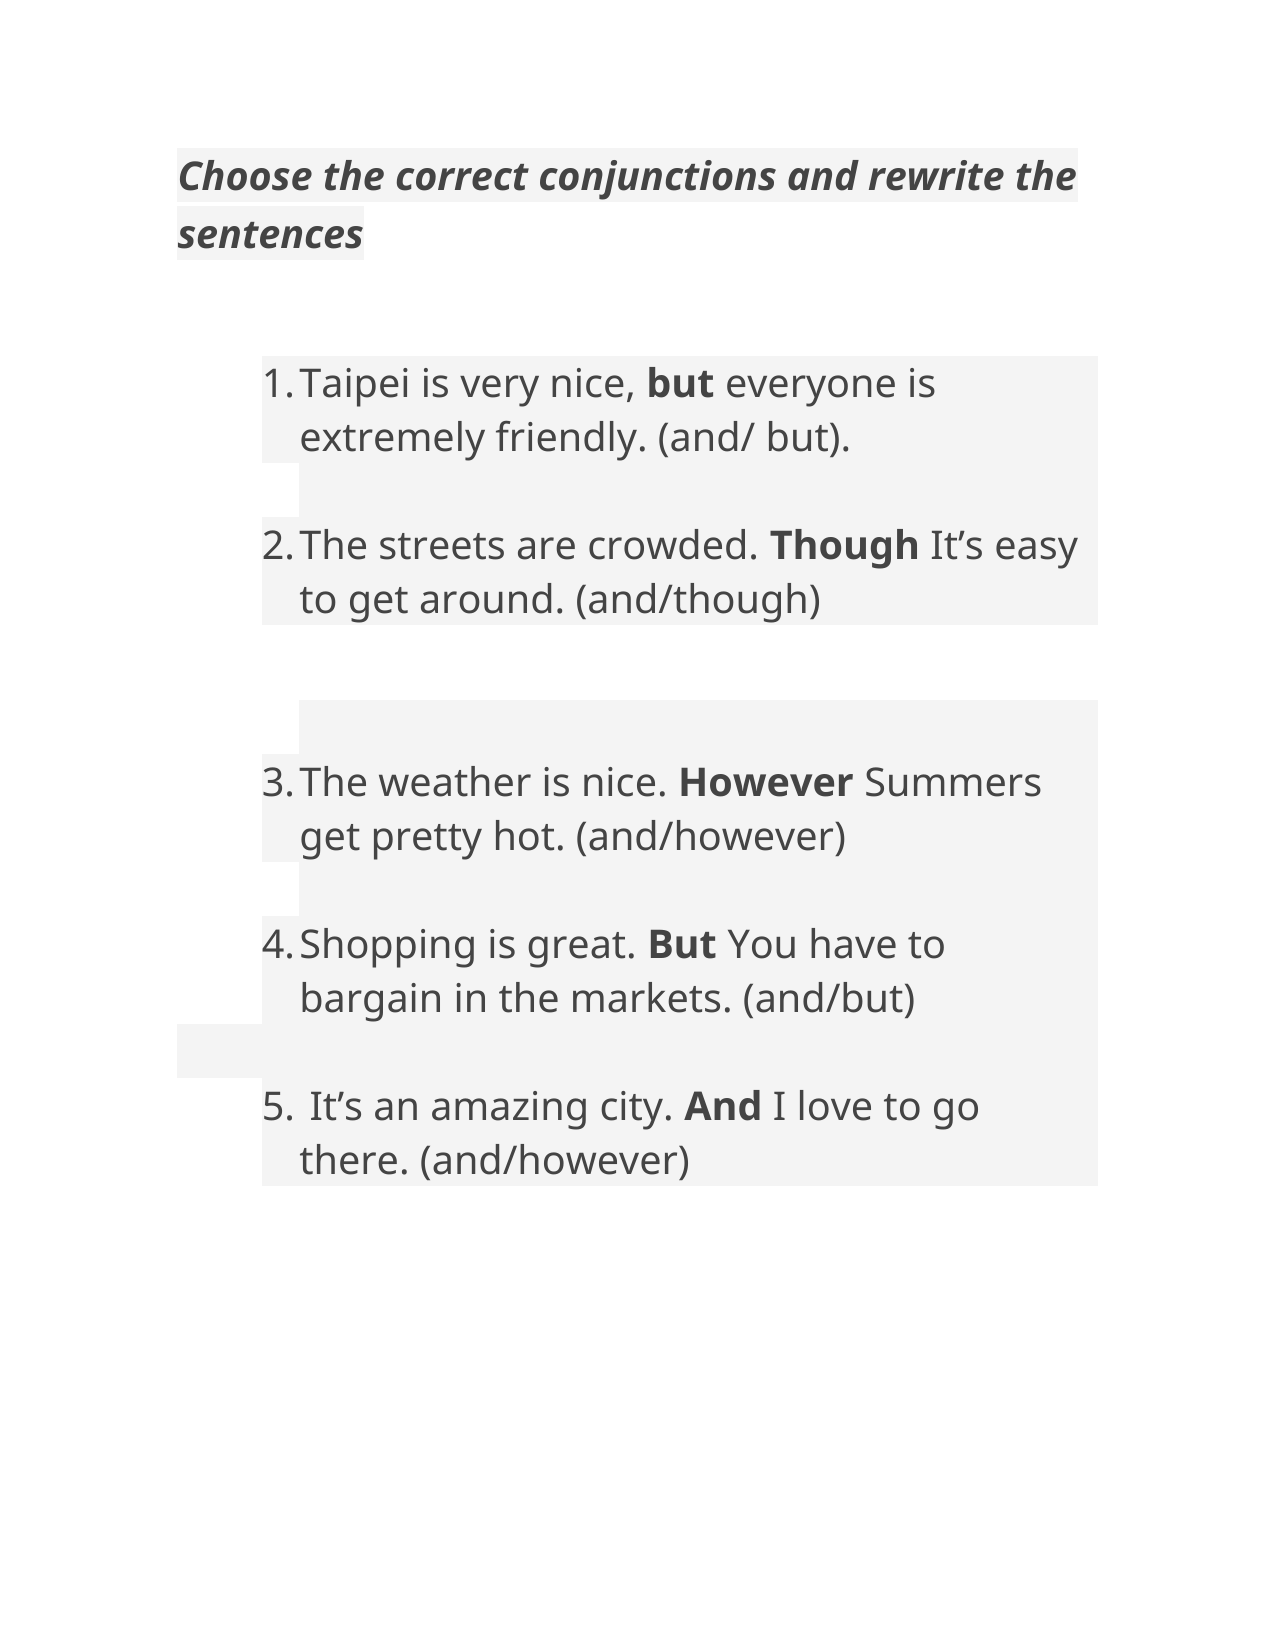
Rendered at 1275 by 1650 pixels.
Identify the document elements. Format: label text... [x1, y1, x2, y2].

list It’s an amazing city. And I love to go there. (and/however) [262, 1078, 1098, 1186]
list The streets are crowded. Though It’s easy to get around. (and/though) [262, 517, 1098, 625]
list Taipei is very nice, but everyone is extremely friendly. (and/ but). [262, 356, 1098, 463]
list Shopping is great. But You have to bargain in the markets. (and/but) [262, 916, 1098, 1024]
list The weather is nice. However Summers get pretty hot. (and/however) [262, 754, 1098, 862]
text Choose the correct conjunctions and rewrite the sentences [177, 148, 1098, 260]
